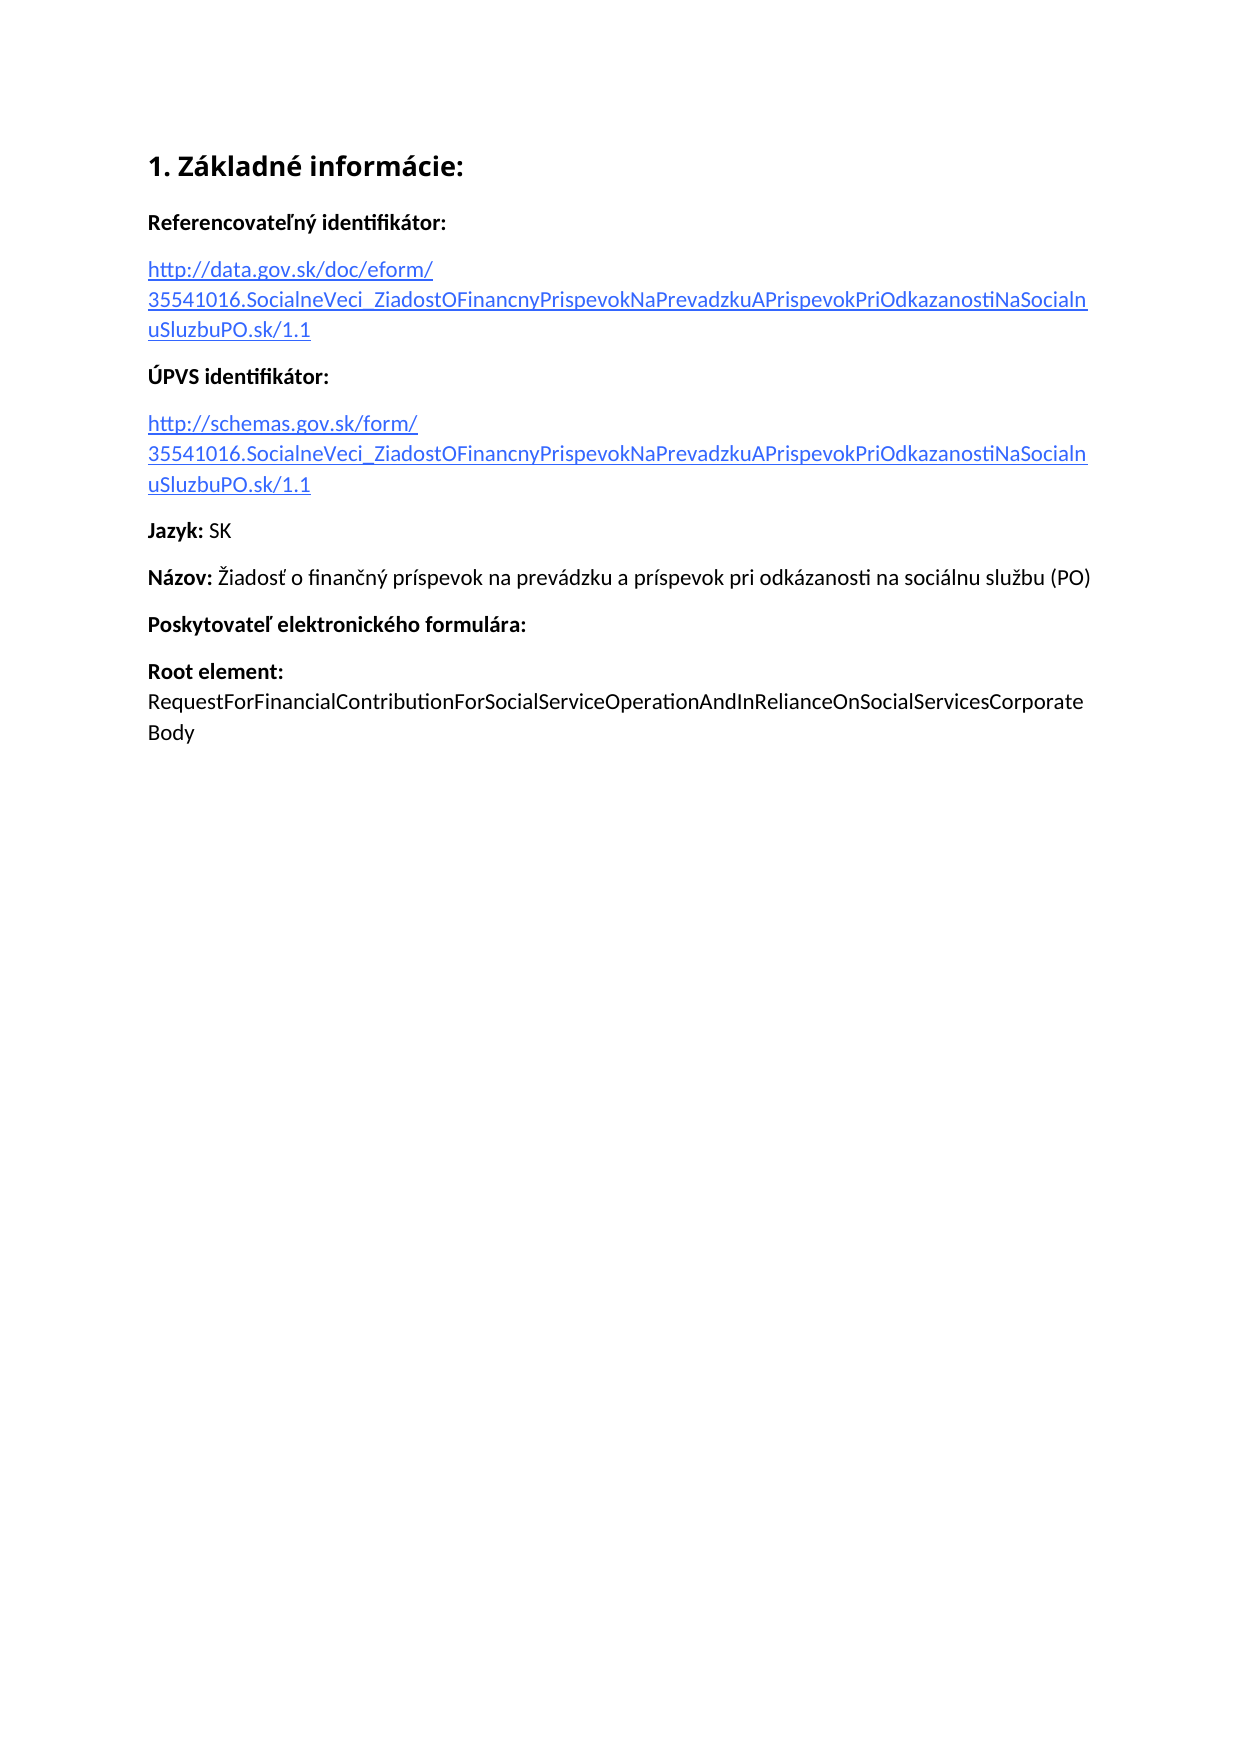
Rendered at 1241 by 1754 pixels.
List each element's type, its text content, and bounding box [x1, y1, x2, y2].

text ÚPVS identifikátor: [148, 362, 1093, 390]
text Poskytovateľ elektronického formulára: [148, 610, 1093, 638]
text Root element: RequestForFinancialContributionForSocialServiceOperationAndInRelianceOnSocialServicesCorporateBody [148, 657, 1093, 746]
text http://data.gov.sk/doc/eform/35541016.SocialneVeci_ZiadostOFinancnyPrispevokNaPrevadzkuAPrispevokPriOdkazanostiNaSocialnuSluzbuPO.sk/1.1 [148, 255, 1093, 343]
text http://schemas.gov.sk/form/35541016.SocialneVeci_ZiadostOFinancnyPrispevokNaPrevadzkuAPrispevokPriOdkazanostiNaSocialnuSluzbuPO.sk/1.1 [148, 409, 1093, 498]
text Názov: Žiadosť o finančný príspevok na prevádzku a príspevok pri odkázanosti na sociálnu službu (PO) [148, 563, 1093, 591]
text Referencovateľný identifikátor: [148, 208, 1093, 236]
text Jazyk: SK [148, 517, 1093, 544]
subtitle 1. Základné informácie: [148, 148, 1093, 184]
